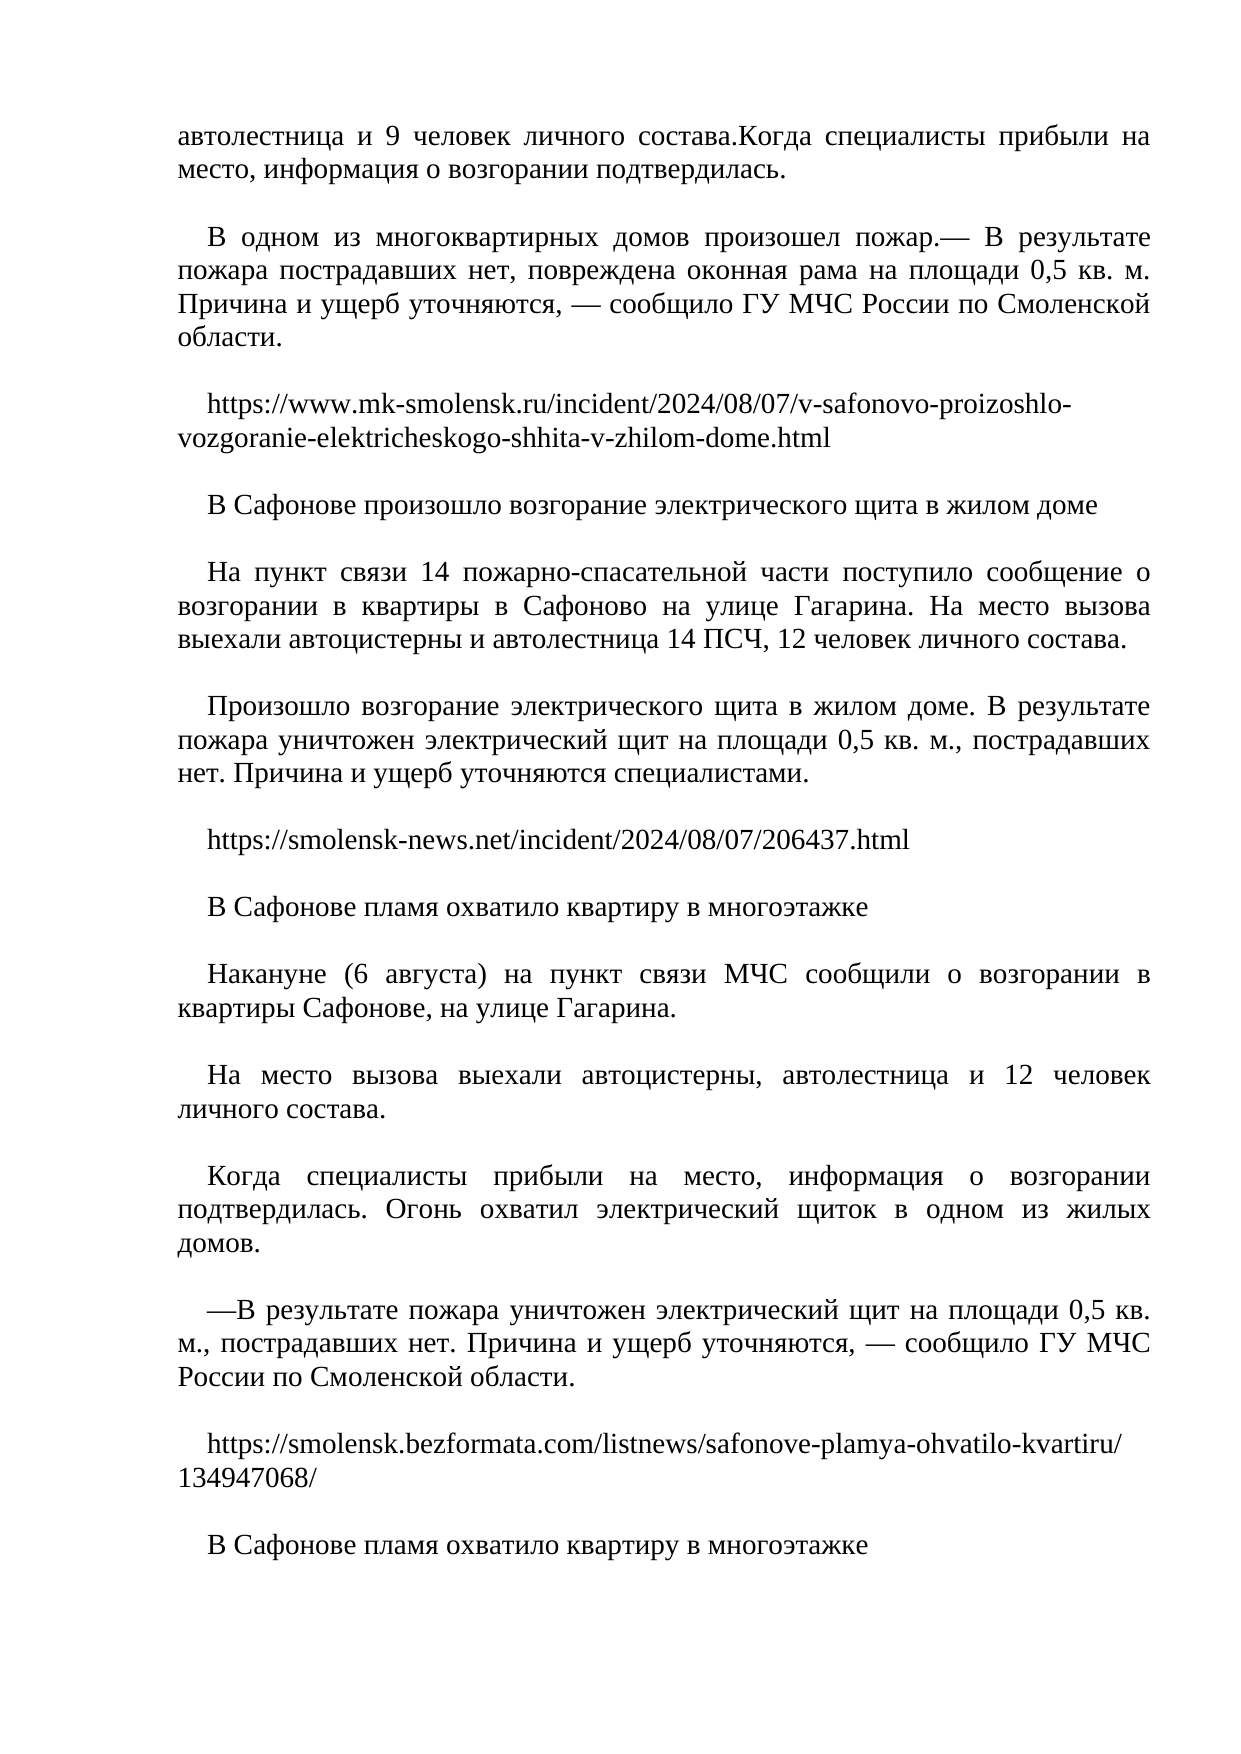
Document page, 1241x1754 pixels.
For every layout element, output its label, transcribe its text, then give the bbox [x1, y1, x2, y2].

text Произошло возгорание электрического щита в жилом доме. В результате пожара уничтожен электрический щит на площади 0,5 кв. м., пострадавших нет. Причина и ущерб уточняются специалистами. [177, 688, 1152, 789]
text Накануне (6 августа) на пункт связи МЧС сообщили о возгорании в квартиры Сафонове, на улице Гагарина. [177, 957, 1152, 1024]
text https://smolensk.bezformata.com/listnews/safonove-plamya-ohvatilo-kvartiru/134947068/ [177, 1426, 1152, 1493]
text В Сафонове пламя охватило квартиру в многоэтажке [177, 1527, 1152, 1560]
text На место вызова выехали автоцистерны, автолестница и 12 человек личного состава. [177, 1057, 1152, 1124]
text На пункт связи 14 пожарно-спасательной части поступило сообщение о возгорании в квартиры в Сафоново на улице Гагарина. На место вызова выехали автоцистерны и автолестница 14 ПСЧ, 12 человек личного состава. [177, 554, 1152, 655]
text Когда специалисты прибыли на место, информация о возгорании подтвердилась. Огонь охватил электрический щиток в одном из жилых домов. [177, 1158, 1152, 1258]
text В Сафонове пламя охватило квартиру в многоэтажке [177, 889, 1152, 923]
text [177, 118, 1152, 185]
text https://www.mk-smolensk.ru/incident/2024/08/07/v-safonovo-proizoshlo-vozgoranie-elektricheskogo-shhita-v-zhilom-dome.html [177, 386, 1152, 453]
text В Сафонове произошло возгорание электрического щита в жилом доме [177, 487, 1152, 521]
text В одном из многоквартирных домов произошел пожар.— В результате пожара пострадавших нет, повреждена оконная рама на площади 0,5 кв. м. Причина и ущерб уточняются, — сообщило ГУ МЧС России по Смоленской области. [177, 219, 1152, 353]
text https://smolensk-news.net/incident/2024/08/07/206437.html [177, 822, 1152, 856]
